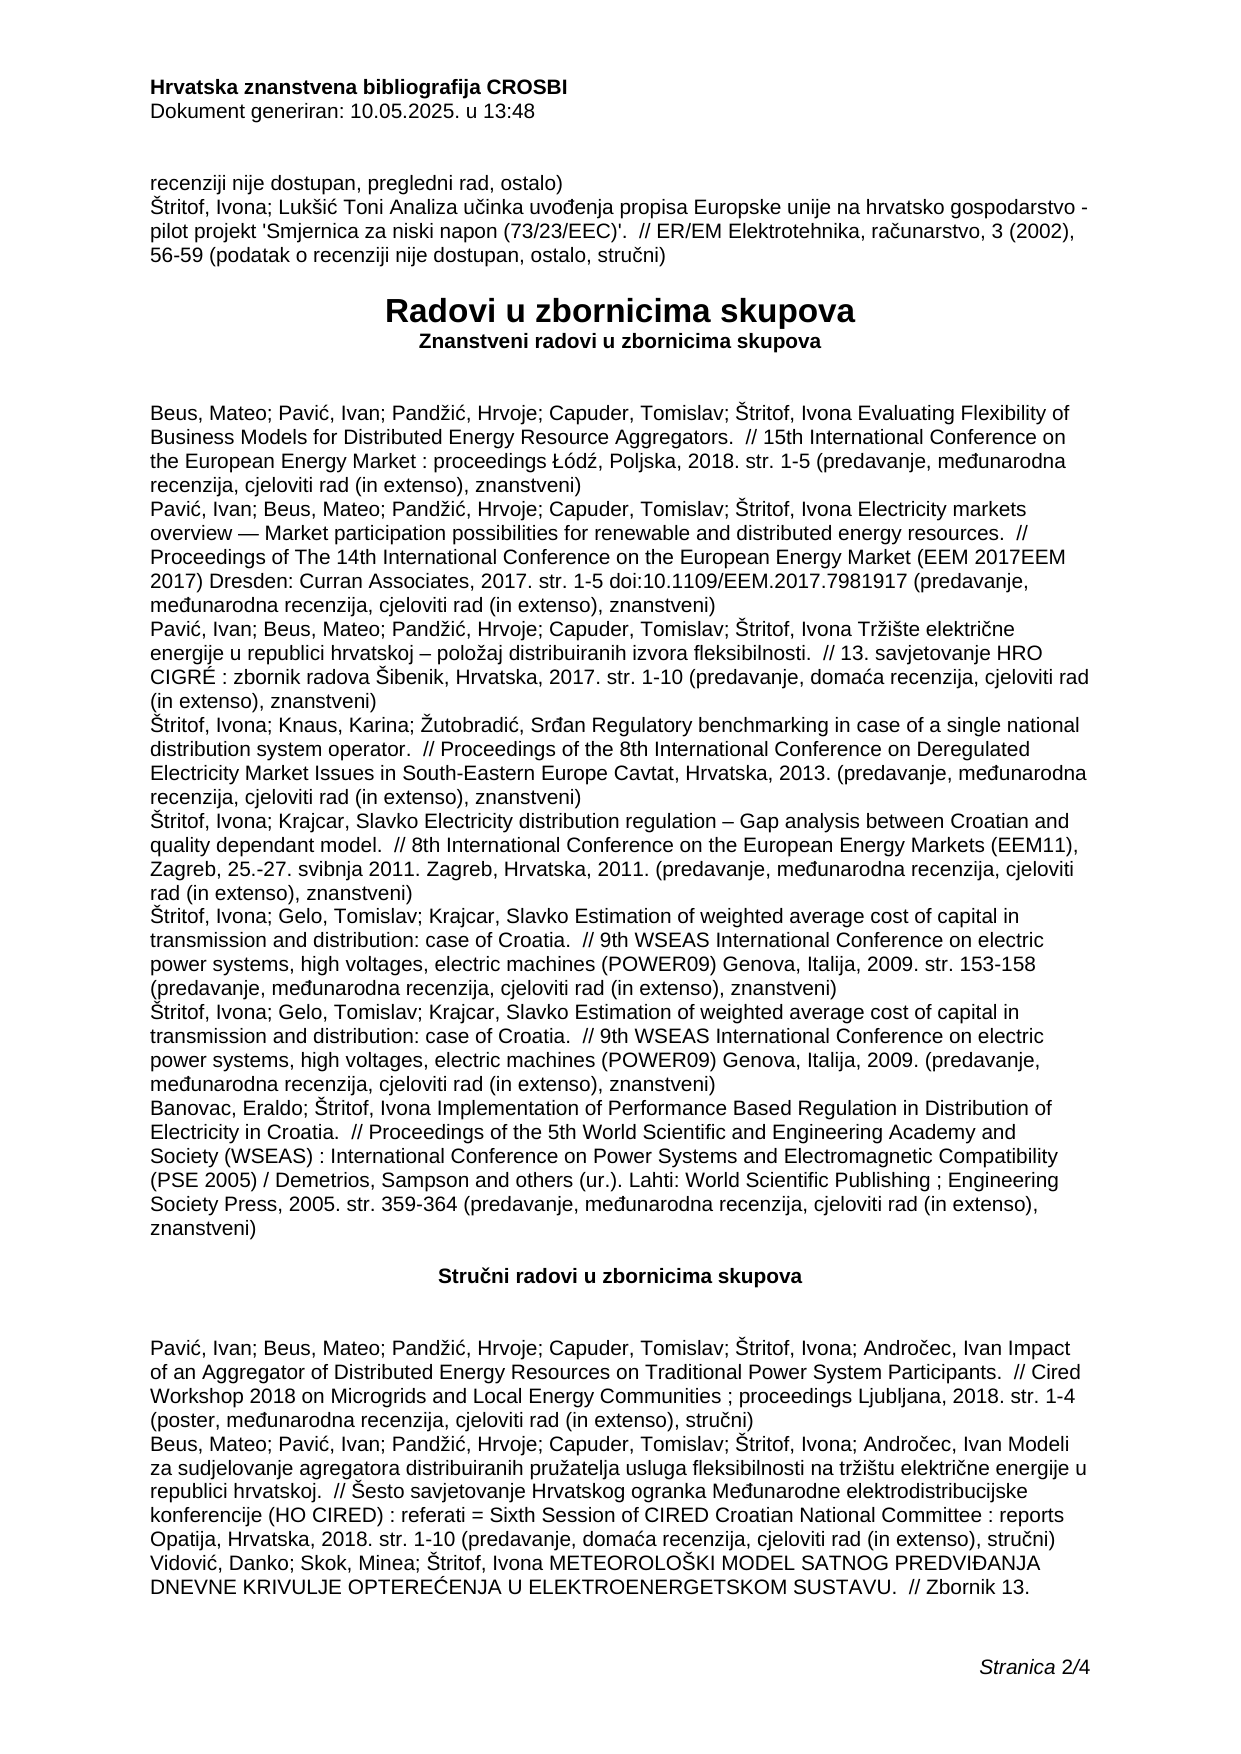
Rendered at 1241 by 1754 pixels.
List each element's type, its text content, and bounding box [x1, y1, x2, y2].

text Štritof, Ivona; Gelo, Tomislav; Krajcar, Slavko [150, 1000, 1090, 1096]
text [150, 1551, 1090, 1599]
text Štritof, Ivona; Knaus, Karina; Žutobradić, Srđan [150, 713, 1090, 808]
text Beus, Mateo; Pavić, Ivan; Pandžić, Hrvoje; Capuder, Tomislav; Štritof, Ivona [150, 401, 1090, 497]
subtitle Znanstveni radovi u zbornicima skupova [150, 329, 1090, 353]
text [150, 171, 1090, 195]
text Banovac, Eraldo; Štritof, Ivona [150, 1096, 1090, 1240]
text Štritof, Ivona; Krajcar, Slavko [150, 808, 1090, 904]
text Pavić, Ivan; Beus, Mateo; Pandžić, Hrvoje; Capuder, Tomislav; Štritof, Ivona; Andročec, Ivan [150, 1336, 1090, 1431]
text Pavić, Ivan; Beus, Mateo; Pandžić, Hrvoje; Capuder, Tomislav; Štritof, Ivona [150, 617, 1090, 713]
subtitle Stručni radovi u zbornicima skupova [150, 1264, 1090, 1288]
text Štritof, Ivona; Lukšić Toni [150, 195, 1090, 267]
text Pavić, Ivan; Beus, Mateo; Pandžić, Hrvoje; Capuder, Tomislav; Štritof, Ivona [150, 497, 1090, 617]
text Beus, Mateo; Pavić, Ivan; Pandžić, Hrvoje; Capuder, Tomislav; Štritof, Ivona; Andročec, Ivan [150, 1431, 1090, 1551]
subtitle Radovi u zbornicima skupova [150, 291, 1090, 329]
text Štritof, Ivona; Gelo, Tomislav; Krajcar, Slavko [150, 904, 1090, 1000]
